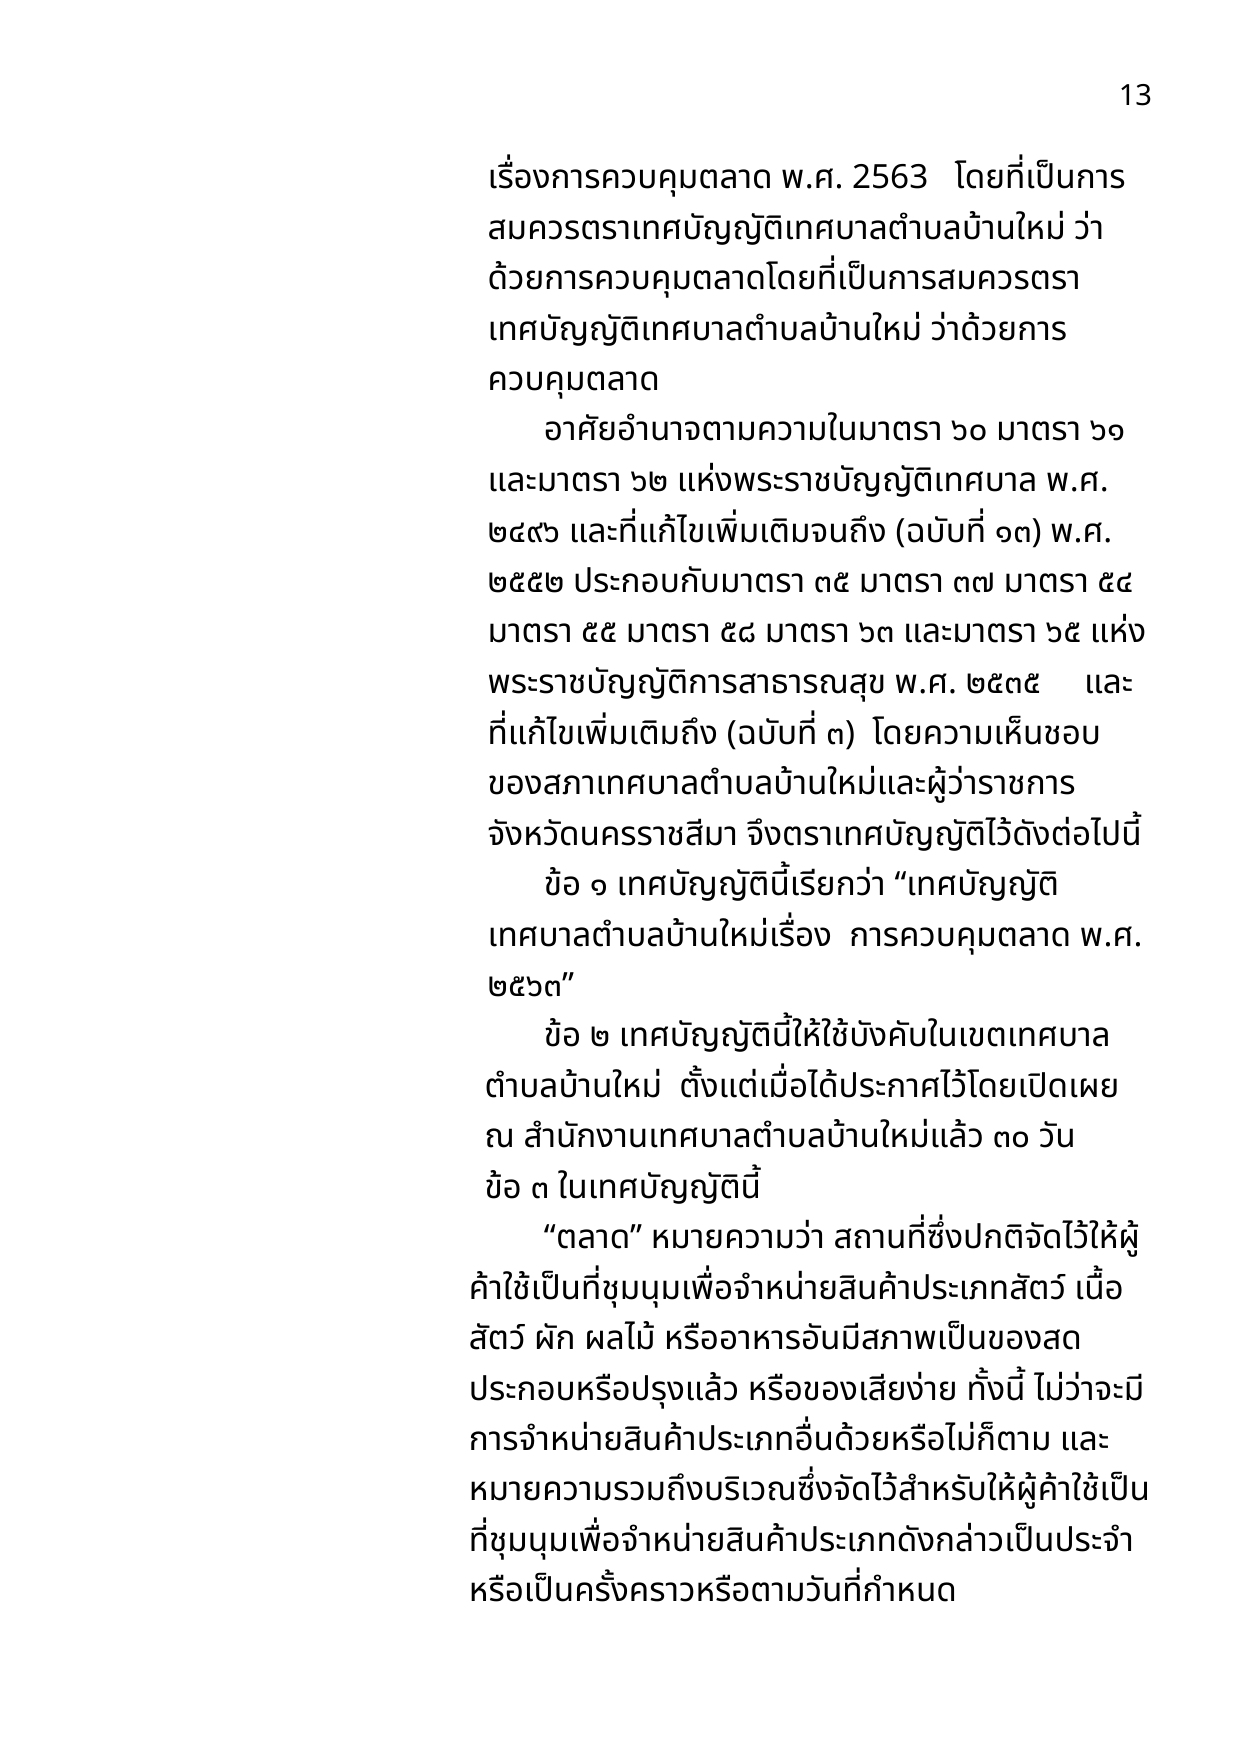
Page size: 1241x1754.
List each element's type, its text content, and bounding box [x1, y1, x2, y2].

text ข้อ ๓ ในเทศบัญญัตินี้ [353, 1163, 1152, 1213]
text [187, 153, 1152, 405]
text อาศัยอำนาจตามความในมาตรา ๖๐ มาตรา ๖๑ และมาตรา ๖๒ แห่งพระราชบัญญัติเทศบาล พ.ศ. ๒๔๙๖ และที่แก้ไขเพิ่มเติมจนถึง (ฉบับที่ ๑๓) พ.ศ. ๒๕๕๒ ประกอบกับมาตรา ๓๕ มาตรา ๓๗ มาตรา ๕๔ มาตรา ๕๕ มาตรา ๕๘ มาตรา ๖๓ และมาตรา ๖๕ แห่งพระราชบัญญัติการสาธารณสุข พ.ศ. ๒๕๓๕ และที่แก้ไขเพิ่มเติมถึง (ฉบับที่ ๓) โดยความเห็นชอบของสภาเทศบาลตำบลบ้านใหม่และผู้ว่าราชการจังหวัดนครราชสีมา จึงตราเทศบัญญัติไว้ดังต่อไปนี้ [487, 405, 1152, 860]
text ข้อ ๑ เทศบัญญัตินี้เรียกว่า “เทศบัญญัติเทศบาลตำบลบ้านใหม่เรื่อง การควบคุมตลาด พ.ศ. ๒๕๖๓” [487, 860, 1152, 1011]
text ข้อ ๒ เทศบัญญัตินี้ให้ใช้บังคับในเขตเทศบาลตำบลบ้านใหม่ ตั้งแต่เมื่อได้ประกาศไว้โดยเปิดเผย ณ สำนักงานเทศบาลตำบลบ้านใหม่แล้ว ๓๐ วัน [484, 1011, 1152, 1163]
text “ตลาด” หมายความว่า สถานที่ซึ่งปกติจัดไว้ให้ผู้ค้าใช้เป็นที่ชุมนุมเพื่อจำหน่ายสินค้าประเภทสัตว์ เนื้อสัตว์ ผัก ผลไม้ หรืออาหารอันมีสภาพเป็นของสด ประกอบหรือปรุงแล้ว หรือของเสียง่าย ทั้งนี้ ไม่ว่าจะมีการจำหน่ายสินค้าประเภทอื่นด้วยหรือไม่ก็ตาม และหมายความรวมถึงบริเวณซึ่งจัดไว้สำหรับให้ผู้ค้าใช้เป็นที่ชุมนุมเพื่อจำหน่ายสินค้าประเภทดังกล่าวเป็นประจำหรือเป็นครั้งคราวหรือตามวันที่กำหนด [469, 1213, 1152, 1617]
